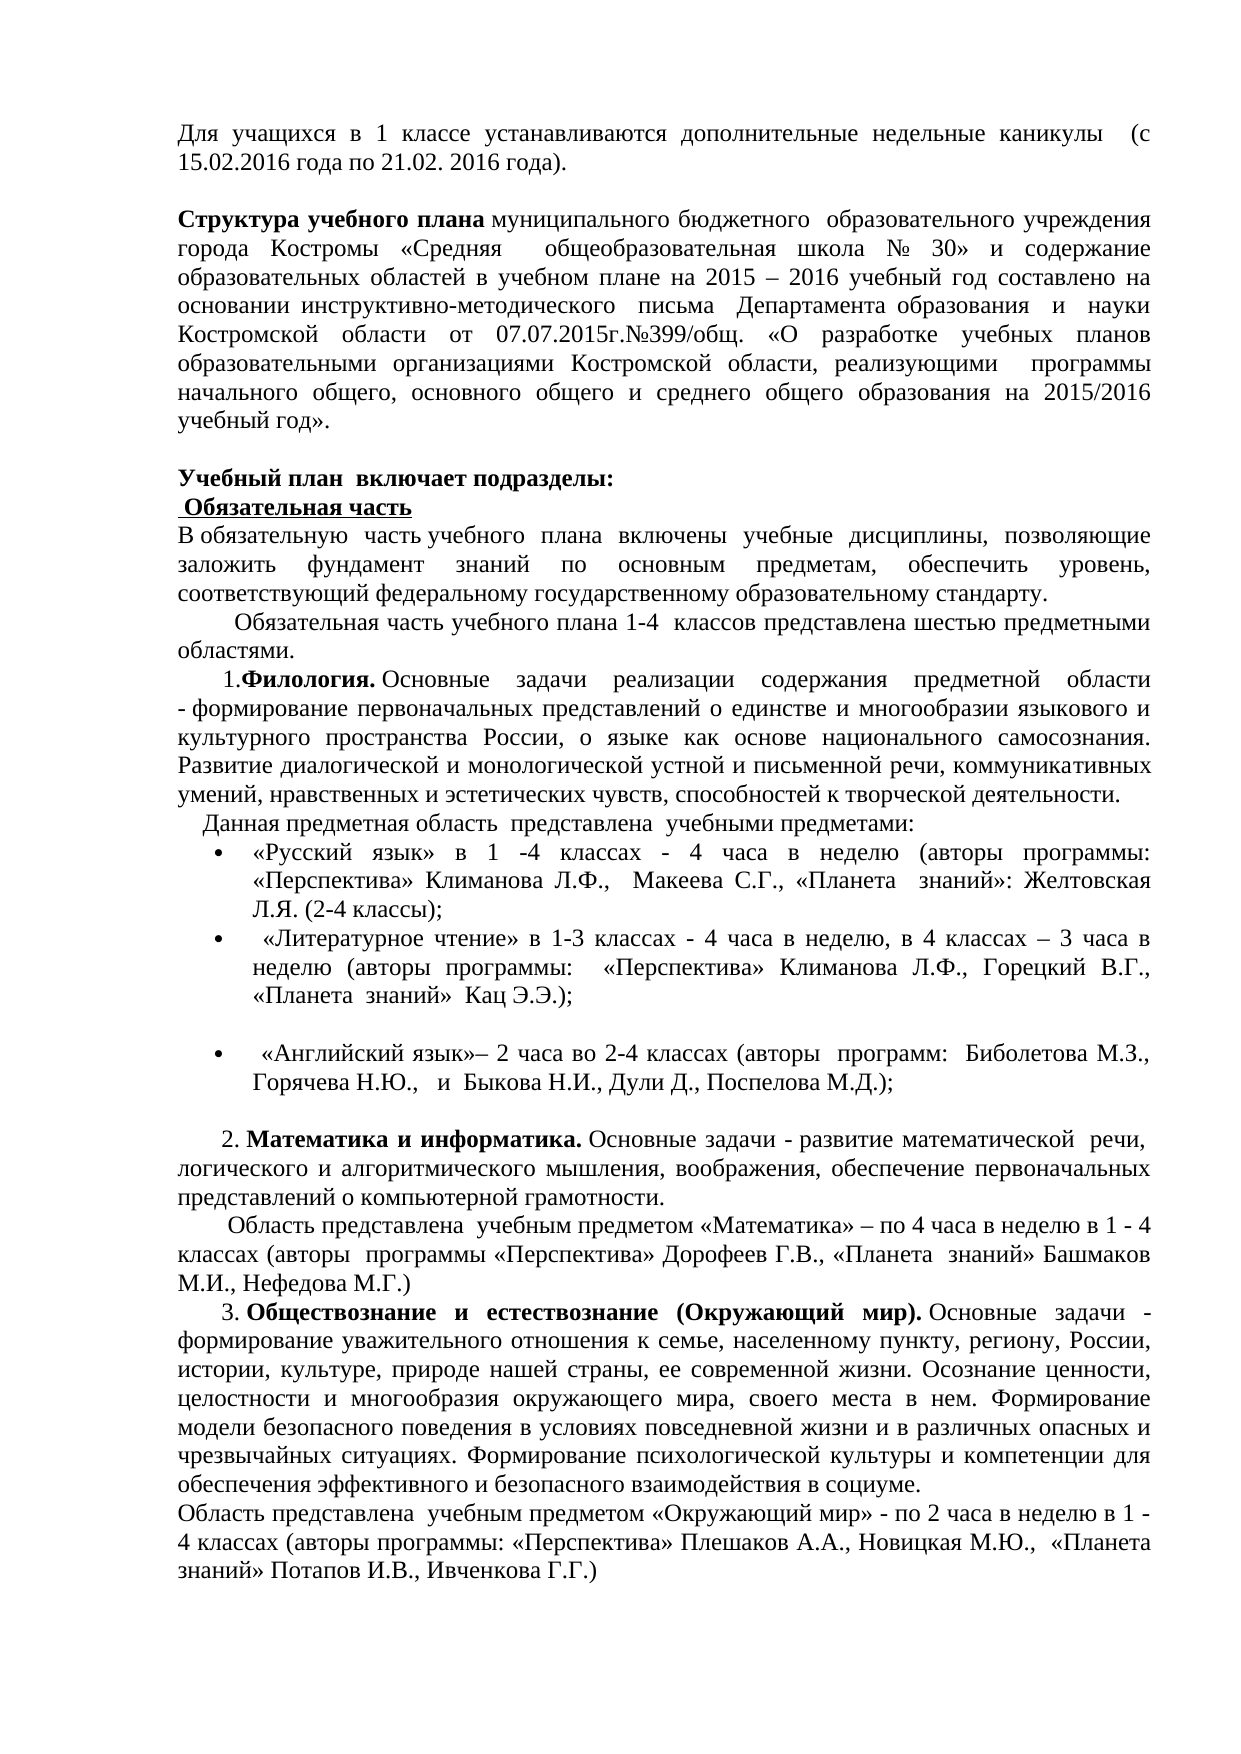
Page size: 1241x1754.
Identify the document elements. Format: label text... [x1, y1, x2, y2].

text 2. Математика и информатика. Основные задачи - развитие математической речи, логического и алгоритмического мышления, воображения, обеспечение первоначальных представлений о компьютерной грамотности. [177, 1124, 1152, 1211]
text Учебный план включает подразделы: [177, 463, 1152, 492]
text Обязательная часть [177, 492, 1152, 521]
text 1.Филология. Основные задачи реализации содержания предметной области - формирование первоначальных представлений о единстве и многообразии языкового и культурного пространства России, о языке как основе национального самосознания. Развитие диалогической и монологической устной и письменной речи, коммуникативных умений, нравственных и эстетических чувств, способностей к творческой деятельности. [177, 664, 1152, 808]
text Обязательная часть учебного плана 1-4 классов представлена шестью предметными областями. [177, 607, 1152, 664]
text Данная предметная область представлена учебными предметами: [177, 808, 1152, 837]
list «Английский язык»– 2 часа во 2-4 классах (авторы программ: Биболетова М.З., Горячева Н.Ю., и Быкова Н.И., Дули Д., Поспелова М.Д.); [215, 1038, 1152, 1096]
text Область представлена учебным предметом «Математика» – по 4 часа в неделю в 1 - 4 классах (авторы программы «Перспектива» Дорофеев Г.В., «Планета знаний» Башмаков М.И., Нефедова М.Г.) [177, 1211, 1152, 1297]
text В обязательную часть учебного плана включены учебные дисциплины, позволяющие заложить фундамент знаний по основным предметам, обеспечить уровень, соответствующий федеральному государственному образовательному стандарту. [177, 521, 1152, 607]
text Структура учебного плана муниципального бюджетного образовательного учреждения города Костромы «Средняя общеобразовательная школа № 30» и содержание образовательных областей в учебном плане на 2015 – 2016 учебный год составлено на основании инструктивно-методического письма Департамента образования и науки Костромской области от 07.07.2015г.№399/общ. «О разработке учебных планов образовательными организациями Костромской области, реализующими программы начального общего, основного общего и среднего общего образования на 2015/2016 учебный год». [177, 204, 1152, 434]
text 3. Обществознание и естествознание (Окружающий мир). Основные задачи - формирование уважительного отношения к семье, населенному пункту, региону, России, истории, культуре, природе нашей страны, ее современной жизни. Осознание ценности, целостности и многообразия окружающего мира, своего места в нем. Формирование модели безопасного поведения в условиях повседневной жизни и в различных опасных и чрезвычайных ситуациях. Формирование психологической культуры и компетенции для обеспечения эффективного и безопасного взаимодействия в социуме. [177, 1297, 1152, 1498]
text Для учащихся в 1 классе устанавливаются дополнительные недельные каникулы (с 15.02.2016 года по 21.02. 2016 года). [177, 118, 1152, 176]
list «Литературное чтение» в 1-3 классах - 4 часа в неделю, в 4 классах – 3 часа в неделю (авторы программы: «Перспектива» Климанова Л.Ф., Горецкий В.Г., «Планета знаний» Кац Э.Э.); [215, 923, 1152, 1009]
text Область представлена учебным предметом «Окружающий мир» - по 2 часа в неделю в 1 - 4 классах (авторы программы: «Перспектива» Плешаков А.А., Новицкая М.Ю., «Планета знаний» Потапов И.В., Ивченкова Г.Г.) [177, 1498, 1152, 1584]
list «Русский язык» в 1 -4 классах - 4 часа в неделю (авторы программы: «Перспектива» Климанова Л.Ф., Макеева С.Г., «Планета знаний»: Желтовская Л.Я. (2-4 классы); [215, 837, 1152, 923]
